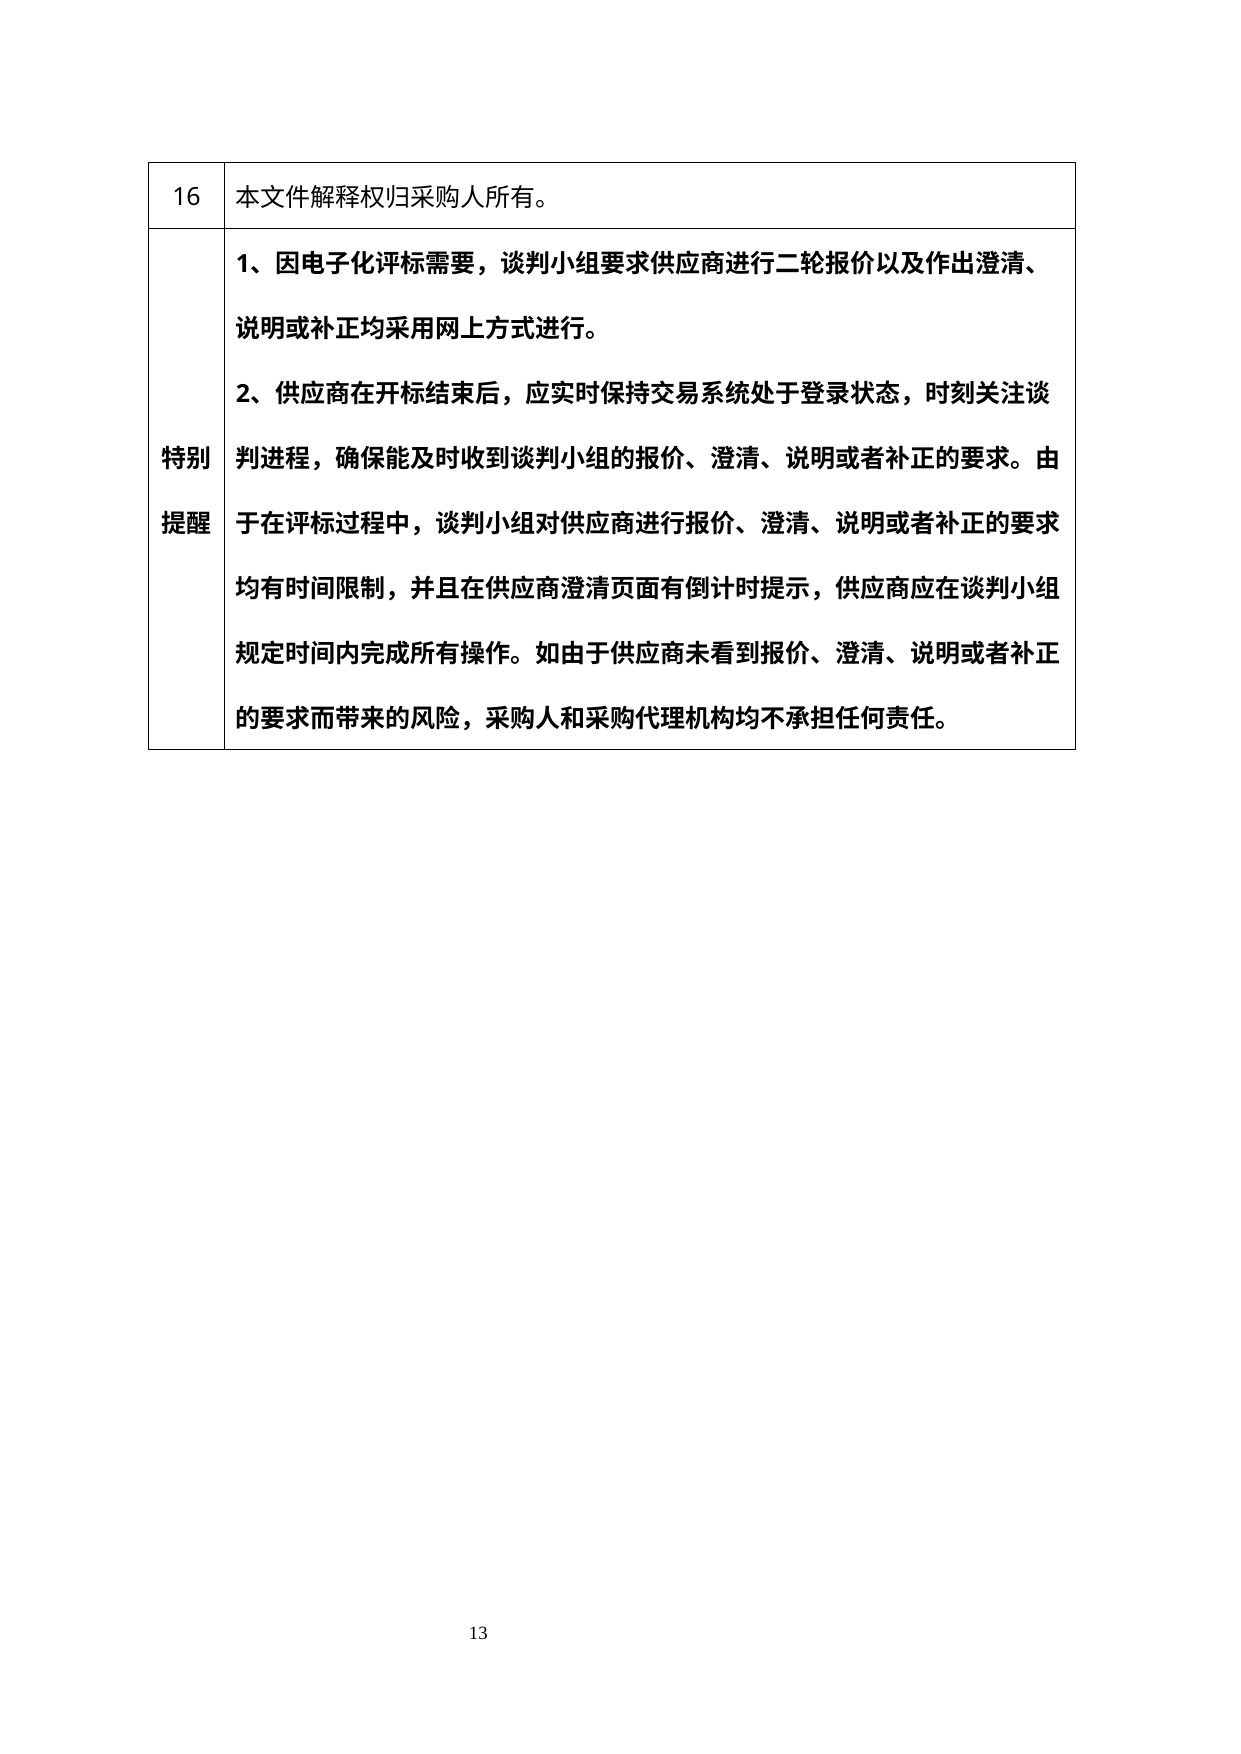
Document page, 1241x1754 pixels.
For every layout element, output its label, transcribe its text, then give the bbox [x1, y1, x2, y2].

table_cell 本文件解释权归采购人所有。 [225, 163, 1075, 228]
table_cell 16 [149, 163, 224, 228]
table_cell 特别提醒 [149, 229, 224, 749]
table_cell 1、因电子化评标需要，谈判小组要求供应商进行二轮报价以及作出澄清、说明或补正均采用网上方式进行。 2、供应商在开标结束后，应实时保持交易系统处于登录状态，时刻关注谈判进程，确保能及时收到谈判小组的报价、澄清、说明或者补正的要求。由于在评标过程中，谈判小组对供应商进行报价、澄清、说明或者补正的要求均有时间限制，并且在供应商澄清页面有倒计时提示，供应商应在谈判小组规定时间内完成所有操作。如由于供应商未看到报价、澄清、说明或者补正的要求而带来的风险，采购人和采购代理机构均不承担任何责任。 [225, 229, 1075, 749]
